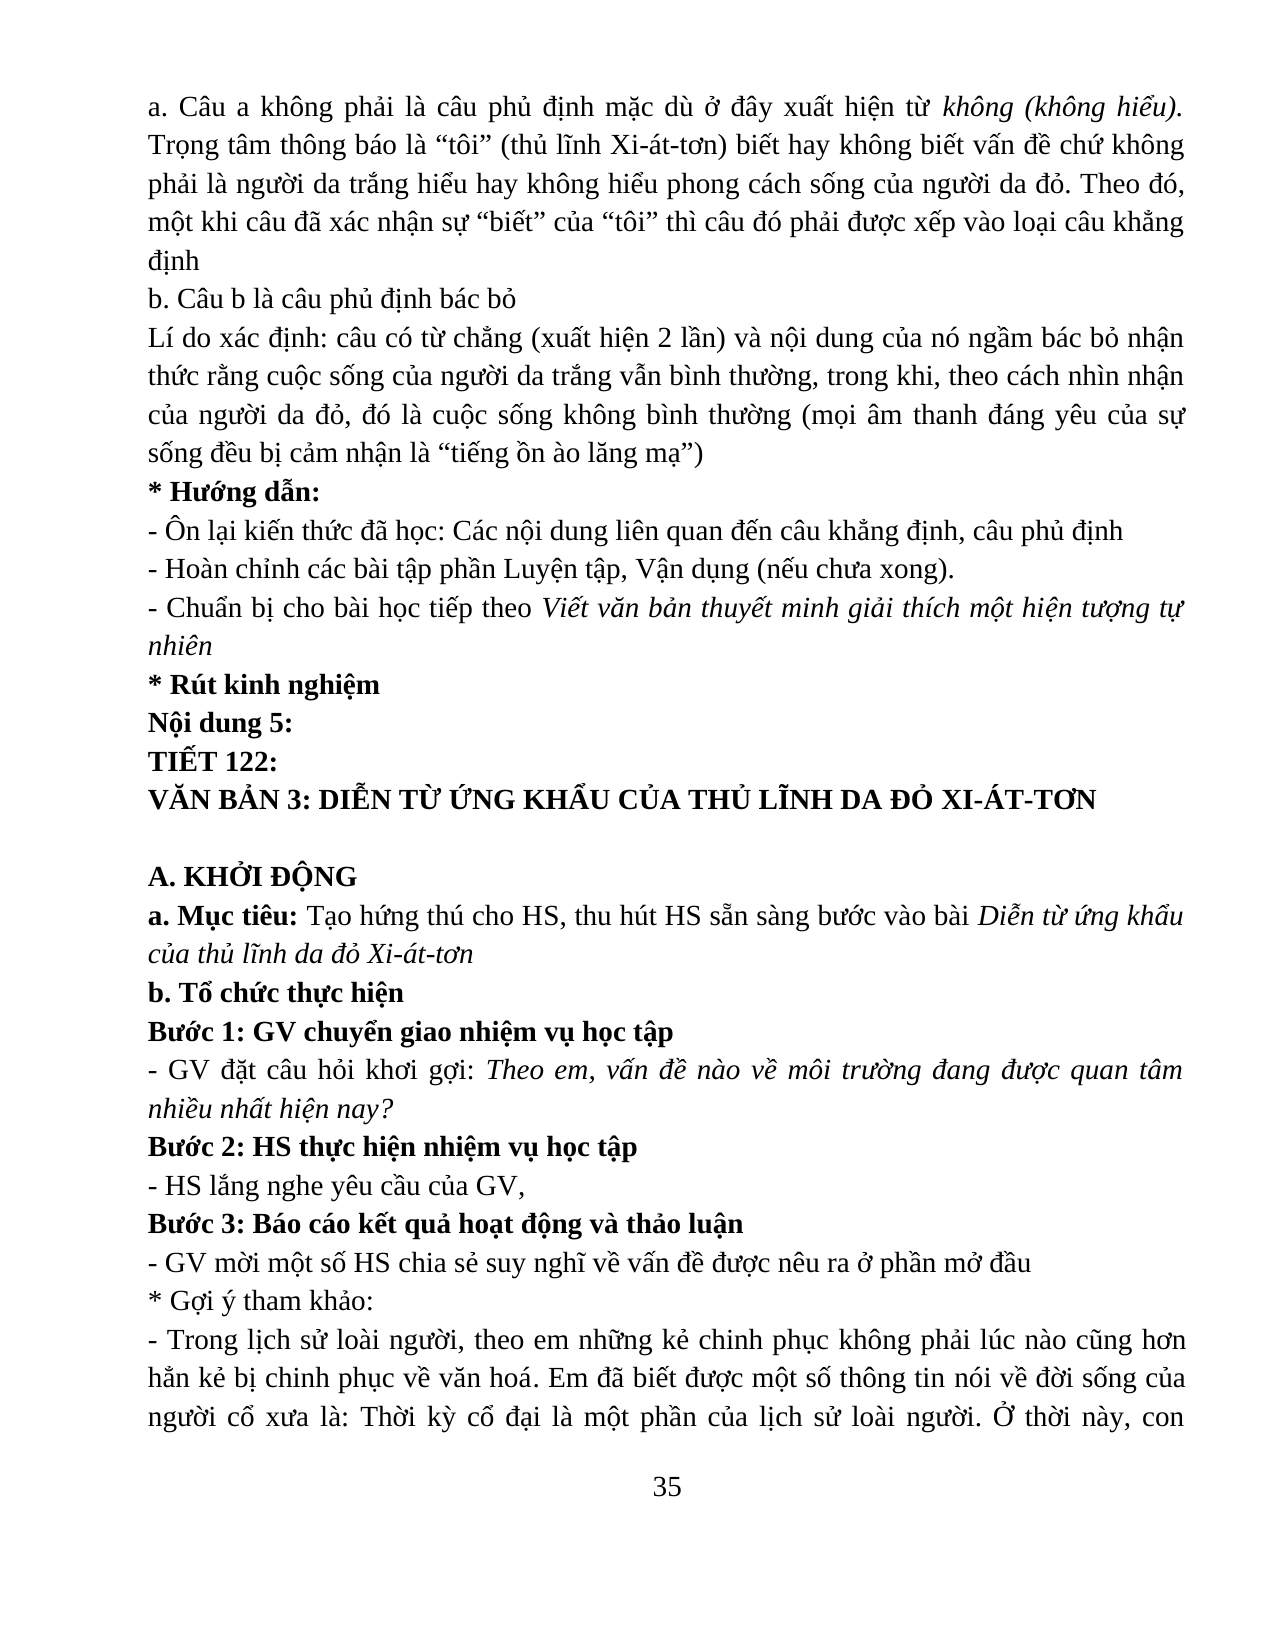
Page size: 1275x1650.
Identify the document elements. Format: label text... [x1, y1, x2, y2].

text * Rút kinh nghiệm [148, 667, 1186, 700]
text - Chuẩn bị cho bài học tiếp theo Viết văn bản thuyết minh giải thích một hiện tượng tự nhiên [148, 590, 1186, 662]
text Lí do xác định: câu có từ chẳng (xuất hiện 2 lần) và nội dung của nó ngầm bác bỏ nhận thức rằng cuộc sống của người da trắng vẫn bình thường, trong khi, theo cách nhìn nhận của người da đỏ, đó là cuộc sống không bình thường (mọi âm thanh đáng yêu của sự sống đều bị cảm nhận là “tiếng ồn ào lăng mạ”) [148, 320, 1186, 469]
text A. KHỞI ĐỘNG [148, 859, 1186, 893]
text b. Câu b là câu phủ định bác bỏ [148, 281, 1186, 315]
text Bước 3: Báo cáo kết quả hoạt động và thảo luận [148, 1206, 1186, 1240]
text a. Mục tiêu: Tạo hứng thú cho HS, thu hút HS sẵn sàng bước vào bài Diễn từ ứng khẩu của thủ lĩnh da đỏ Xi-át-tơn [148, 898, 1186, 970]
text Nội dung 5: [148, 705, 1186, 739]
text TIẾT 122: [148, 744, 1186, 777]
text * Hướng dẫn: [148, 474, 1186, 508]
text - HS lắng nghe yêu cầu của GV, [148, 1168, 1186, 1201]
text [148, 1322, 1186, 1433]
text Bước 1: GV chuyển giao nhiệm vụ học tập [148, 1014, 1186, 1047]
text - GV đặt câu hỏi khơi gợi: Theo em, vấn đề nào về môi trường đang được quan tâm nhiều nhất hiện nay? [148, 1052, 1186, 1124]
text - Hoàn chỉnh các bài tập phần Luyện tập, Vận dụng (nếu chưa xong). [148, 551, 1186, 585]
text a. Câu a không phải là câu phủ định mặc dù ở đây xuất hiện từ không (không hiểu). Trọng tâm thông báo là “tôi” (thủ lĩnh Xi-át-tơn) biết hay không biết vấn đề chứ không phải là người da trắng hiểu hay không hiểu phong cách sống của người da đỏ. Theo đó, một khi câu đã xác nhận sự “biết” của “tôi” thì câu đó phải được xếp vào loại câu khẳng định [148, 89, 1186, 276]
text VĂN BẢN 3: DIỄN TỪ ỨNG KHẨU CỦA THỦ LĨNH DA ĐỎ XI-ÁT-TƠN [148, 782, 1186, 816]
text Bước 2: HS thực hiện nhiệm vụ học tập [148, 1129, 1186, 1163]
text - Ôn lại kiến thức đã học: Các nội dung liên quan đến câu khẳng định, câu phủ định [148, 513, 1186, 546]
text * Gợi ý tham khảo: [148, 1283, 1186, 1317]
text - GV mời một số HS chia sẻ suy nghĩ về vấn đề được nêu ra ở phần mở đầu [148, 1245, 1186, 1278]
text b. Tổ chức thực hiện [148, 975, 1186, 1009]
